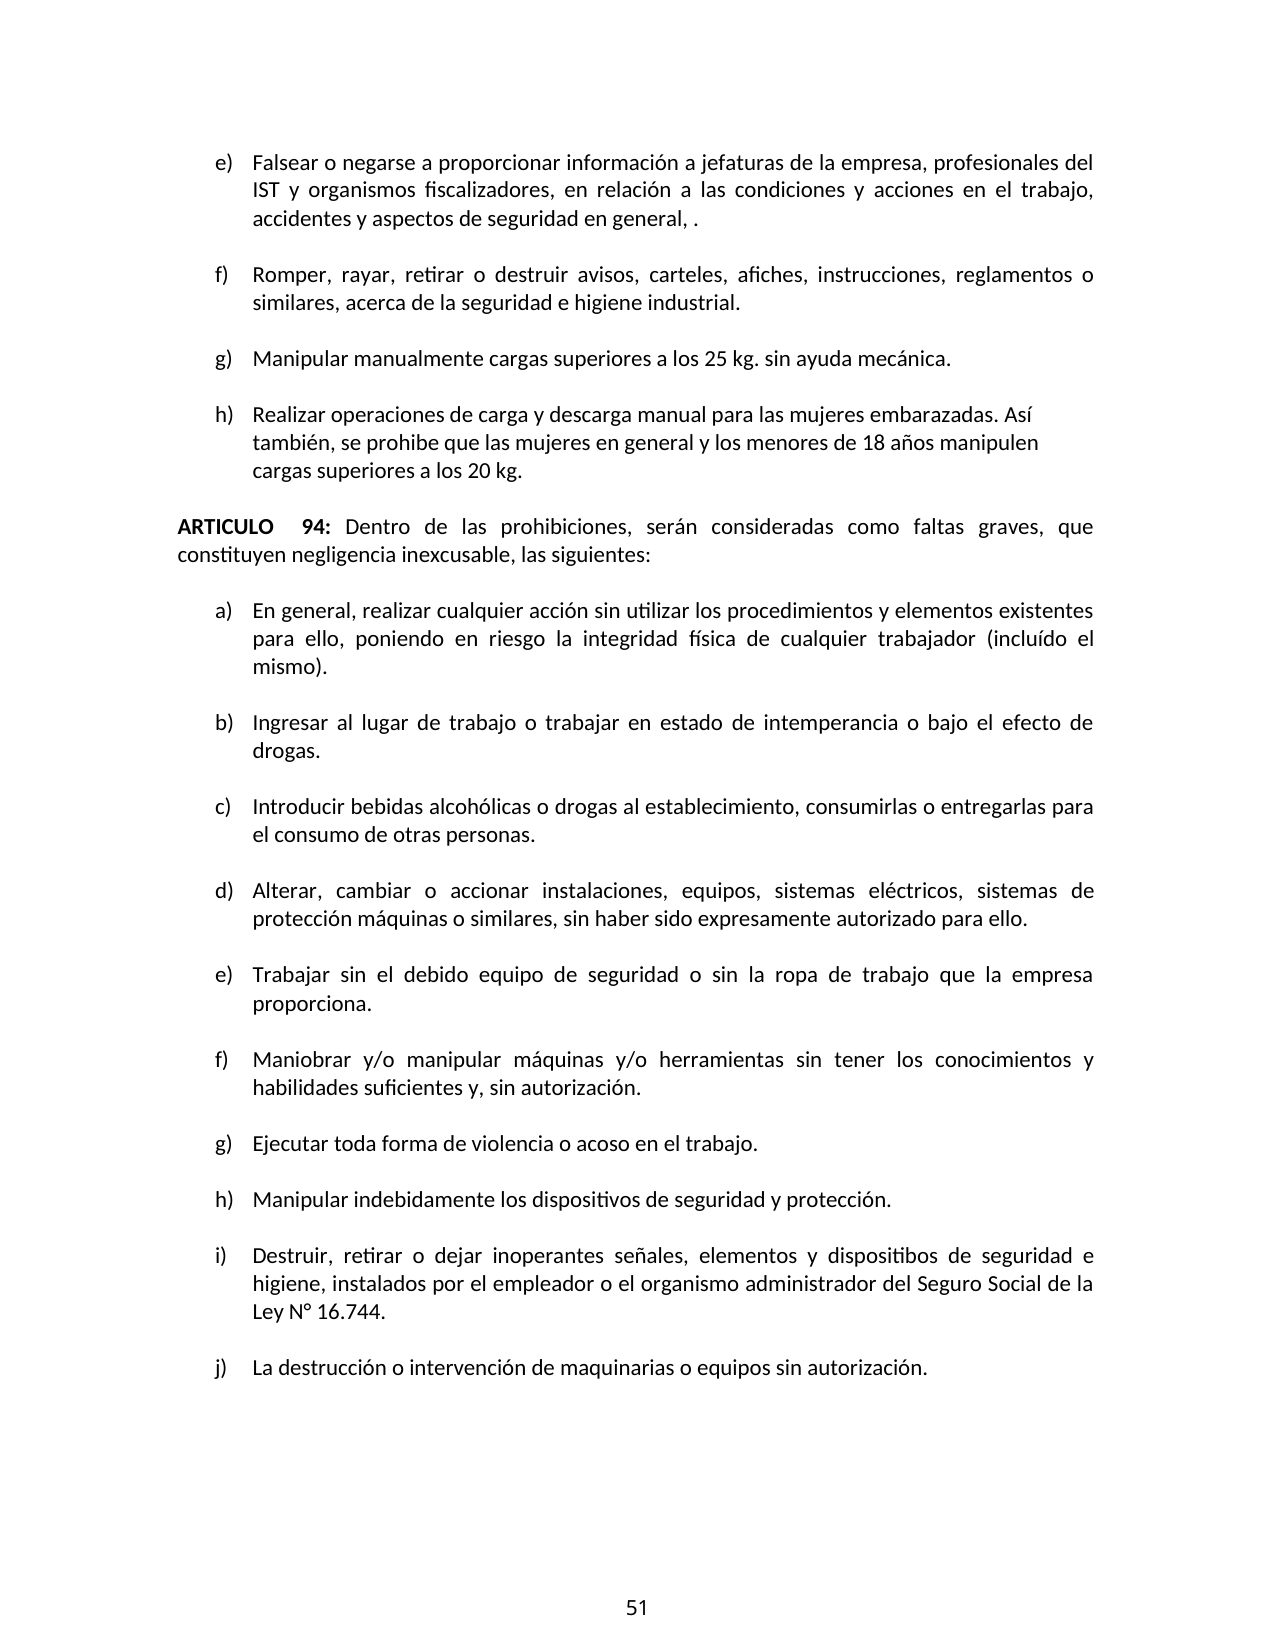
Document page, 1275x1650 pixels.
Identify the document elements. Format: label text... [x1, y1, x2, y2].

list Realizar operaciones de carga y descarga manual para las mujeres embarazadas. Así también, se prohibe que las mujeres en general y los menores de 18 años manipulen cargas superiores a los 20 kg. [215, 400, 1096, 484]
list Manipular manualmente cargas superiores a los 25 kg. sin ayuda mecánica. [215, 344, 1096, 372]
list Ingresar al lugar de trabajo o trabajar en estado de intemperancia o bajo el efecto de drogas. [215, 708, 1096, 764]
list Maniobrar y/o manipular máquinas y/o herramientas sin tener los conocimientos y habilidades suficientes y, sin autorización. [215, 1045, 1096, 1101]
list Trabajar sin el debido equipo de seguridad o sin la ropa de trabajo que la empresa proporciona. [215, 961, 1096, 1017]
list En general, realizar cualquier acción sin utilizar los procedimientos y elementos existentes para ello, poniendo en riesgo la integridad física de cualquier trabajador (incluído el mismo). [215, 596, 1096, 680]
text ARTICULO 94: Dentro de las prohibiciones, serán consideradas como faltas graves, que constituyen negligencia inexcusable, las siguientes: [177, 512, 1096, 568]
list Falsear o negarse a proporcionar información a jefaturas de la empresa, profesionales del IST y organismos fiscalizadores, en relación a las condiciones y acciones en el trabajo, accidentes y aspectos de seguridad en general, . [215, 148, 1096, 232]
list Introducir bebidas alcohólicas o drogas al establecimiento, consumirlas o entregarlas para el consumo de otras personas. [215, 792, 1096, 848]
list La destrucción o intervención de maquinarias o equipos sin autorización. [215, 1353, 1096, 1381]
list Destruir, retirar o dejar inoperantes señales, elementos y dispositibos de seguridad e higiene, instalados por el empleador o el organismo administrador del Seguro Social de la Ley N° 16.744. [215, 1241, 1096, 1325]
list Manipular indebidamente los dispositivos de seguridad y protección. [215, 1185, 1096, 1213]
list Romper, rayar, retirar o destruir avisos, carteles, afiches, instrucciones, reglamentos o similares, acerca de la seguridad e higiene industrial. [215, 260, 1096, 316]
list Alterar, cambiar o accionar instalaciones, equipos, sistemas eléctricos, sistemas de protección máquinas o similares, sin haber sido expresamente autorizado para ello. [215, 877, 1096, 933]
list Ejecutar toda forma de violencia o acoso en el trabajo. [215, 1129, 1096, 1157]
